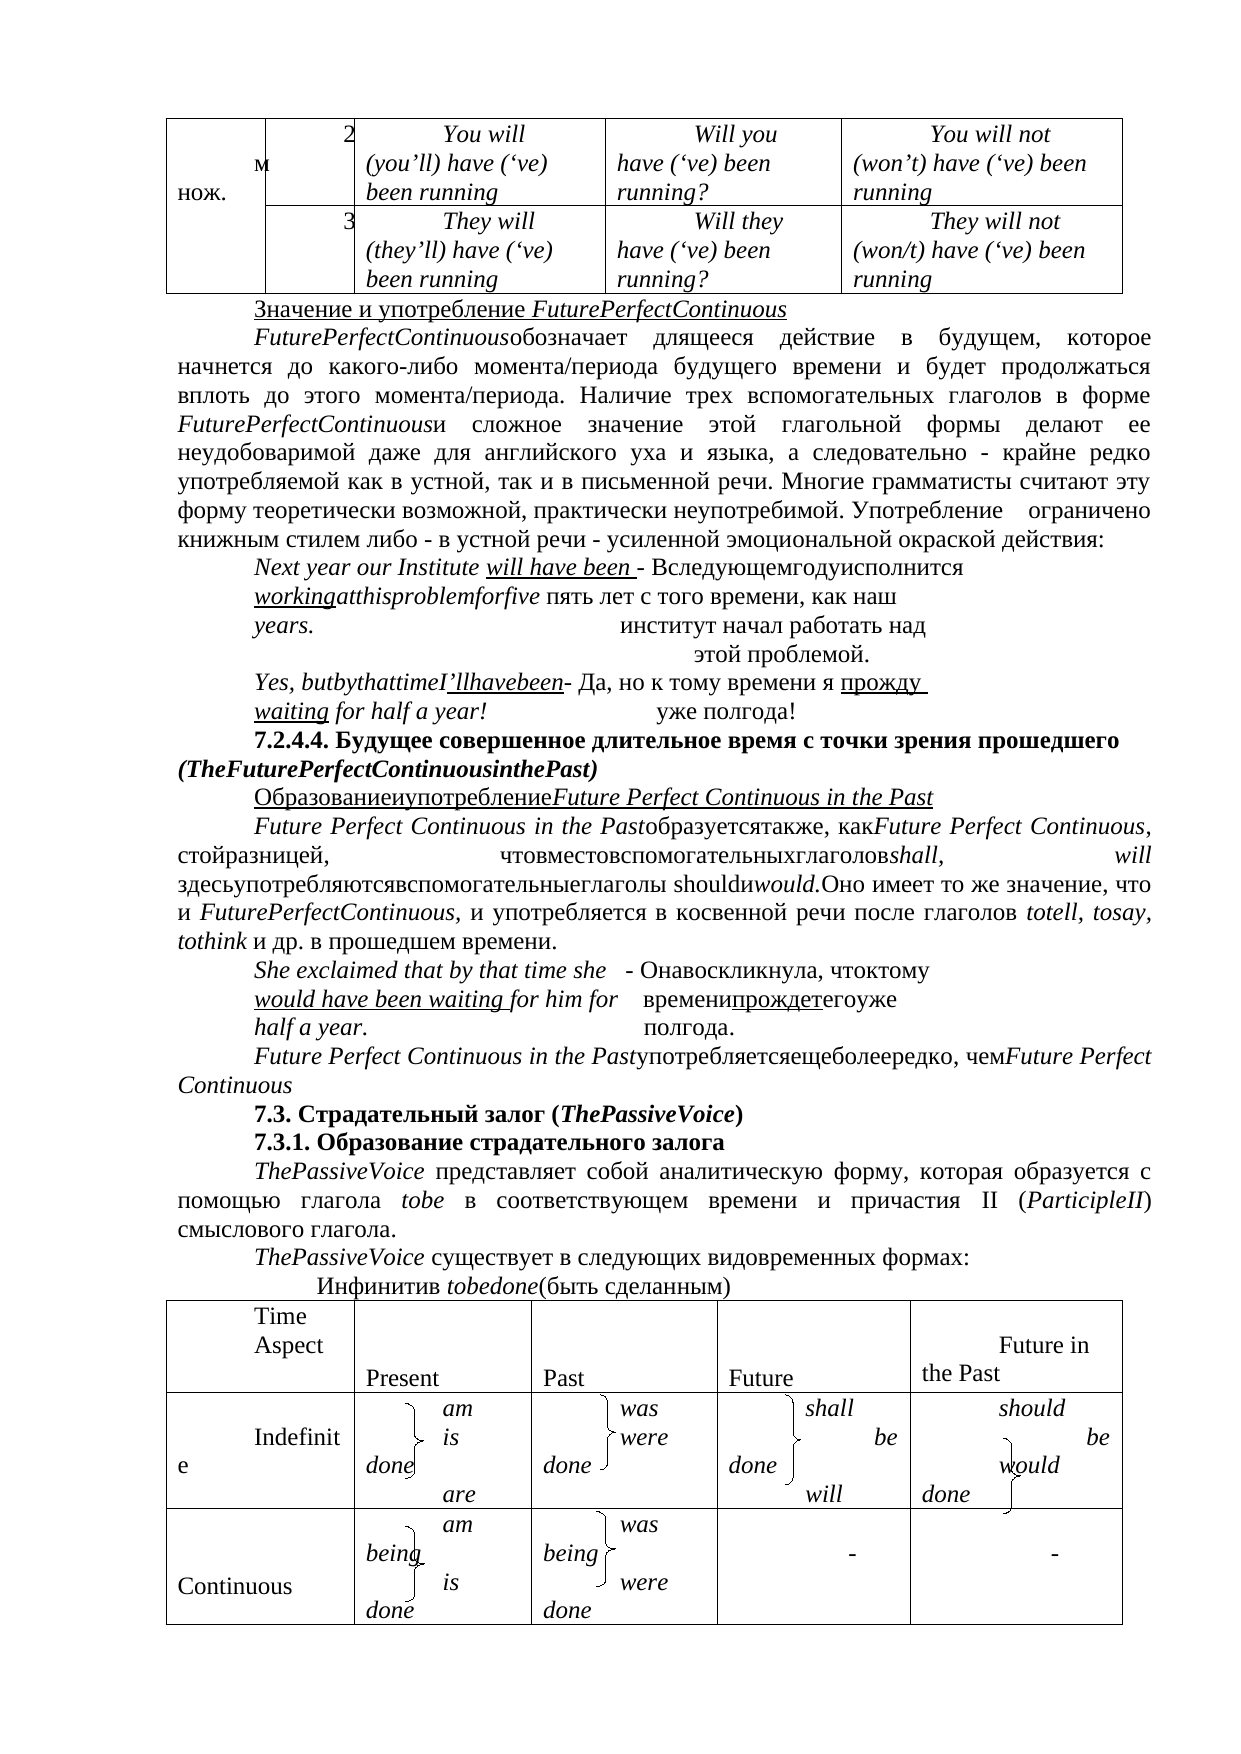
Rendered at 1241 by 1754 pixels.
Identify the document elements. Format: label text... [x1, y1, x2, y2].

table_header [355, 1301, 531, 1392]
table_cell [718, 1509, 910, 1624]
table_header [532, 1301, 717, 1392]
text waiting for half a year! уже полгода! [177, 696, 1152, 725]
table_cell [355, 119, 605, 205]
text workingatthisproblemforfive пять лет с того времени, как наш [177, 581, 1152, 610]
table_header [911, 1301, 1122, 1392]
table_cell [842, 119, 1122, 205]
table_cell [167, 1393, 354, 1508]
text ТhePassiveVoice представляет собой аналитическую форму, которая образуется с помощью глагола tobe в соответствующем времени и причастия II (ParticipleII) смыслового глагола. [177, 1156, 1152, 1242]
text 7.3. Страдательный залог (ТhePassiveVoice) [177, 1099, 1152, 1127]
text half a year. полгода. [177, 1012, 1152, 1041]
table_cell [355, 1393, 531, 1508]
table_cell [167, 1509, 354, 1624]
text years. институт начал работать над [177, 610, 1152, 639]
text 7.3.1. Образование страдательного залога [177, 1127, 1152, 1156]
text FuturePerfectContinuousобозначает длящееся действие в будущем, которое начнется до какого-либо момента/периода будущего времени и будет продолжаться вплоть до этого момента/периода. Наличие трех вспомогательных глаголов в форме FuturePеrfесtContinuousи сложное значение этой глагольной формы делают ее неудобоваримой даже для английского уха и языка, а следовательно - крайне редко употребляемой как в устной, так и в письменной речи. Многие грамматисты считают эту форму теоретически возможной, практически неупотребимой. Употребление ограничено книжным стилем либо - в устной речи - усиленной эмоциональной окраской действия: [177, 322, 1152, 552]
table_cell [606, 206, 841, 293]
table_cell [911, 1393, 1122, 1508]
text She exclaimed that by that time she - Онавоскликнула, чтоктому [177, 955, 1152, 984]
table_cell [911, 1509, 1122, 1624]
text ТhePassiveVoice существует в следующих видовременных формах: [177, 1242, 1152, 1271]
text Future Perfect Continuous in the Pastупотребляетсяещеболеередко, чемFuture Perfect Continuous [177, 1041, 1152, 1099]
text Значение и употребление FuturePerfectContinuous [177, 294, 1152, 322]
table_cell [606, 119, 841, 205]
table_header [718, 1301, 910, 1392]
text 7.2.4.4. Будущее совершенное длительное время с точки зрения прошедшего (TheFuturePerfectContinuousinthePast) [177, 725, 1152, 782]
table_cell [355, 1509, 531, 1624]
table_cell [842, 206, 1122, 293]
text Инфинитив tobedone(быть сделанным) [177, 1271, 1152, 1300]
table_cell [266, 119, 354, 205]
text ОбразованиеиупотреблениеFuture Perfect Continuous in the Past [177, 782, 1152, 811]
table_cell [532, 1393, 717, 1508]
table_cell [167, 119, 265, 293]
text Future Perfect Continuous in the Pastобразуетсятакже, какFuture Perfect Continuous, стойразницей, чтовместовспомогательныхглаголовshall, will здесьупотребляютсявспомогательныеглаголы shouldиwould.Оно имеет то же значение, что и FuturePerfectContinuous, и употребляется в косвенной речи после глаголов totell, tosay, tothink и др. в прошедшем времени. [177, 811, 1152, 955]
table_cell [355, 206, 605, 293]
text этой проблемой. [177, 639, 1152, 667]
text would have been waiting for him for временипрождетегоуже [177, 984, 1152, 1012]
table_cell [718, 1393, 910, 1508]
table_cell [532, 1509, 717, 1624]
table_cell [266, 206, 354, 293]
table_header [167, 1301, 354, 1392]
text Next year our Institute will have been - Вследующемгодуисполнится [177, 552, 1152, 581]
text Yes, butbythattimeI’llhavebeen- Да, но к тому времени я прожду [177, 667, 1152, 696]
